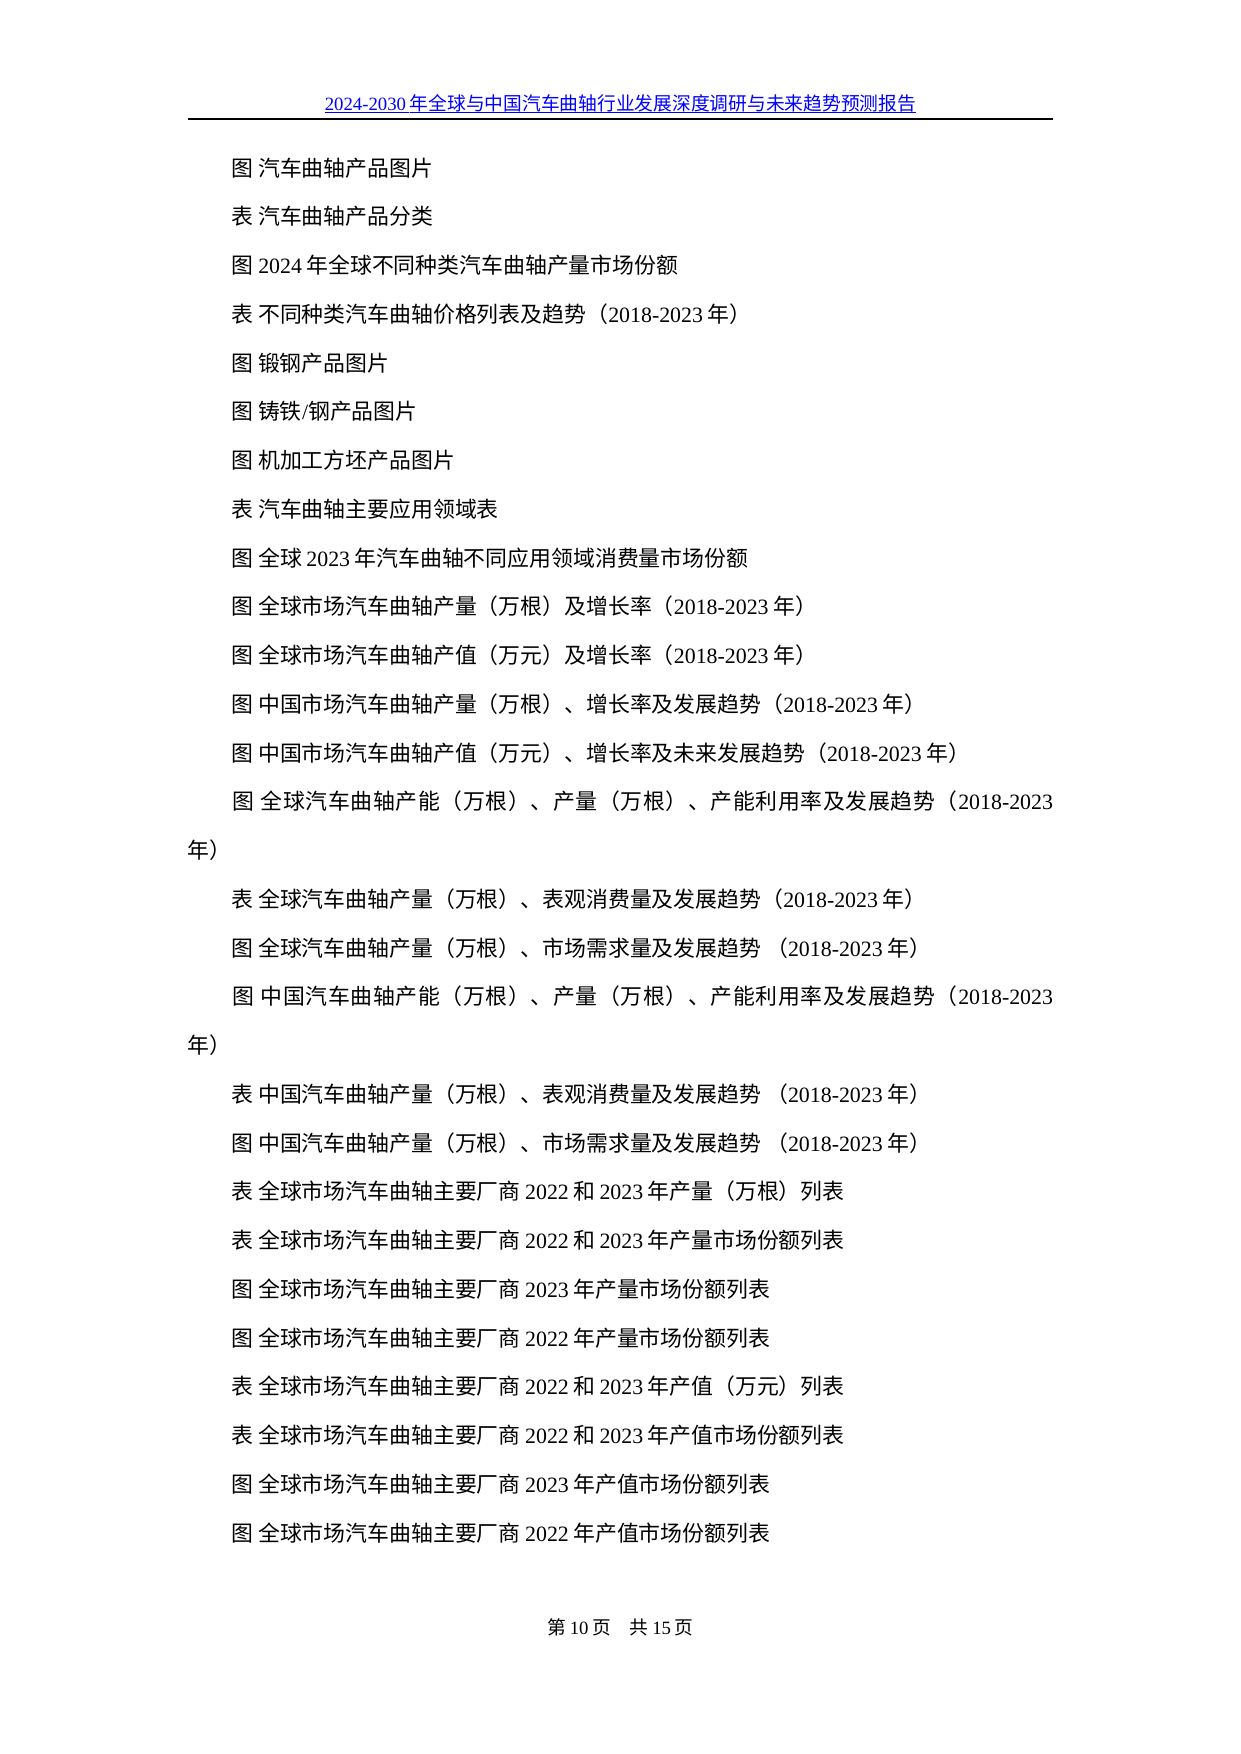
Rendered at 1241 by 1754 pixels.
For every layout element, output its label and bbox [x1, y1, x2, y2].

text [187, 150, 1053, 1548]
